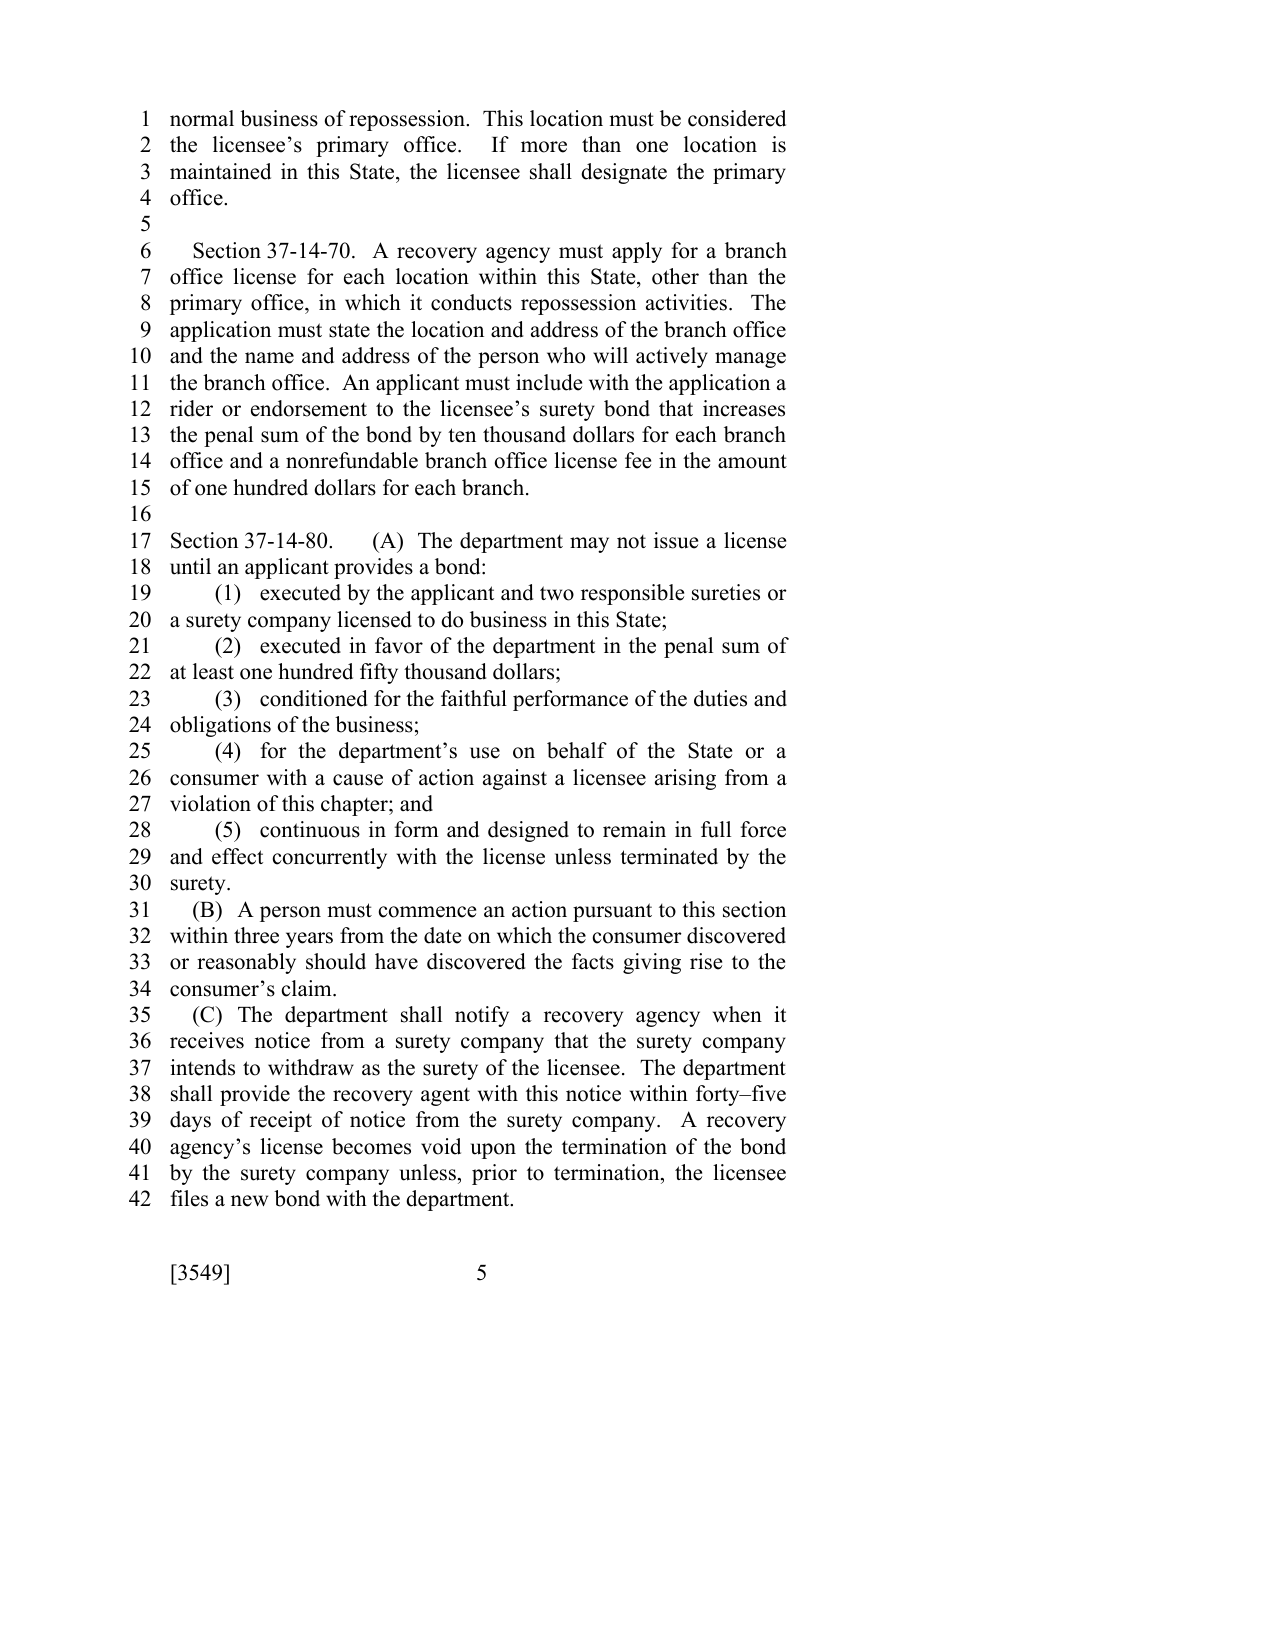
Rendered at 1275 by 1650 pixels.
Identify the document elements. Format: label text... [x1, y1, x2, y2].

text (4) for the department’s use on behalf of the State or a consumer with a cause of action against a licensee arising from a violation of this chapter; and [169, 737, 787, 817]
text (1) executed by the applicant and two responsible sureties or a surety company licensed to do business in this State; [169, 579, 787, 632]
text (5) continuous in form and designed to remain in full force and effect concurrently with the license unless terminated by the surety. [169, 817, 787, 896]
text (C) The department shall notify a recovery agency when it receives notice from a surety company that the surety company intends to withdraw as the surety of the licensee. The department shall provide the recovery agent with this notice within forty–five days of receipt of notice from the surety company. A recovery agency’s license becomes void upon the termination of the bond by the surety company unless, prior to termination, the licensee files a new bond with the department. [169, 1001, 787, 1212]
text Section 37-14-70. A recovery agency must apply for a branch office license for each location within this State, other than the primary office, in which it conducts repossession activities. The application must state the location and address of the branch office and the name and address of the person who will actively manage the branch office. An applicant must include with the application a rider or endorsement to the licensee’s surety bond that increases the penal sum of the bond by ten thousand dollars for each branch office and a nonrefundable branch office license fee in the amount of one hundred dollars for each branch. [169, 237, 787, 500]
text Section 37-14-80. (A) The department may not issue a license until an applicant provides a bond: [169, 527, 787, 579]
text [169, 105, 787, 210]
text (2) executed in favor of the department in the penal sum of at least one hundred fifty thousand dollars; [169, 632, 787, 685]
text (B) A person must commence an action pursuant to this section within three years from the date on which the consumer discovered or reasonably should have discovered the facts giving rise to the consumer’s claim. [169, 896, 787, 1001]
text (3) conditioned for the faithful performance of the duties and obligations of the business; [169, 685, 787, 737]
